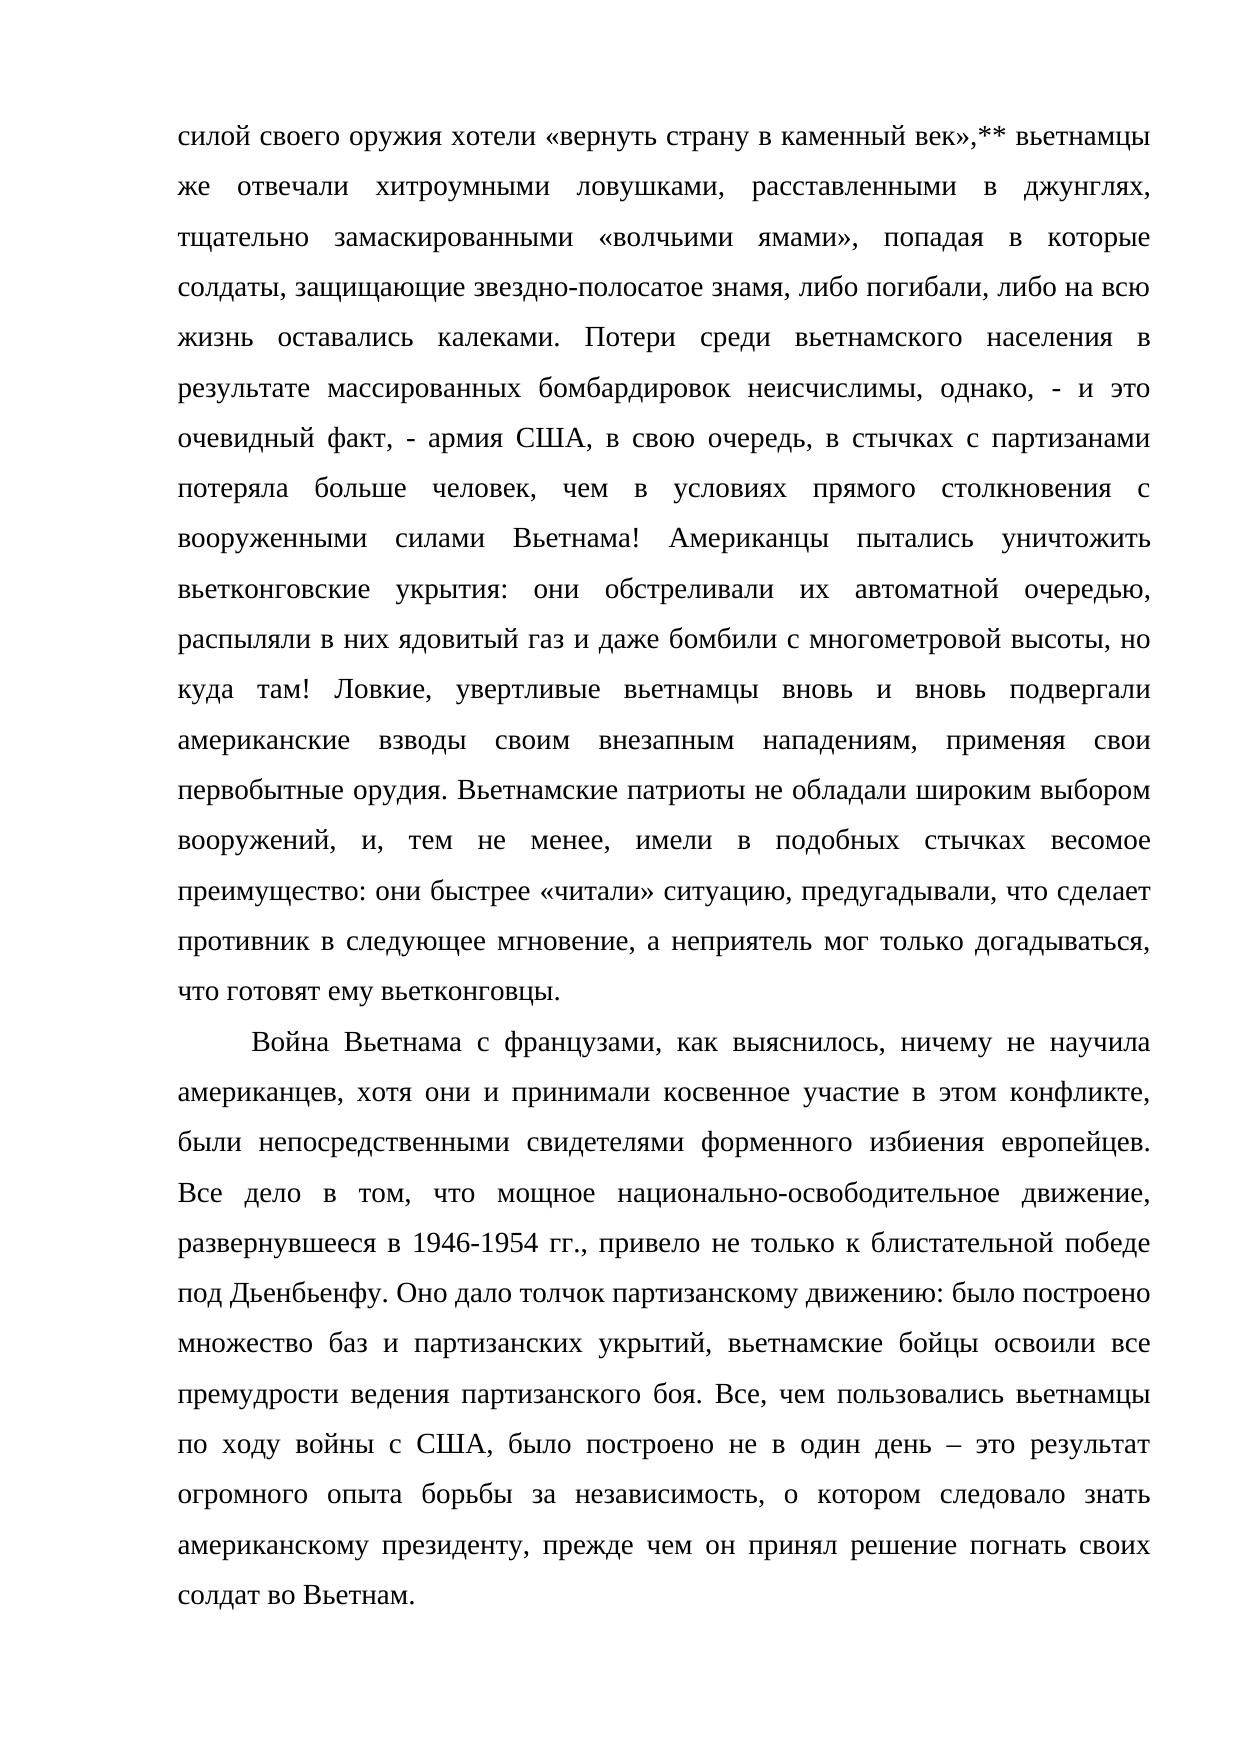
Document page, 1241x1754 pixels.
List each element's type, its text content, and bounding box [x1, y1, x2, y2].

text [177, 118, 1152, 1007]
text Война Вьетнама с французами, как выяснилось, ничему не научила американцев, хотя они и принимали косвенное участие в этом конфликте, были непосредственными свидетелями форменного избиения европейцев. Все дело в том, что мощное национально-освободительное движение, развернувшееся в 1946-1954 гг., привело не только к блистательной победе под Дьенбьенфу. Оно дало толчок партизанскому движению: было построено множество баз и партизанских укрытий, вьетнамские бойцы освоили все премудрости ведения партизанского боя. Все, чем пользовались вьетнамцы по ходу войны с США, было построено не в один день – это результат огромного опыта борьбы за независимость, о котором следовало знать американскому президенту, прежде чем он принял решение погнать своих солдат во Вьетнам. [177, 1024, 1152, 1611]
